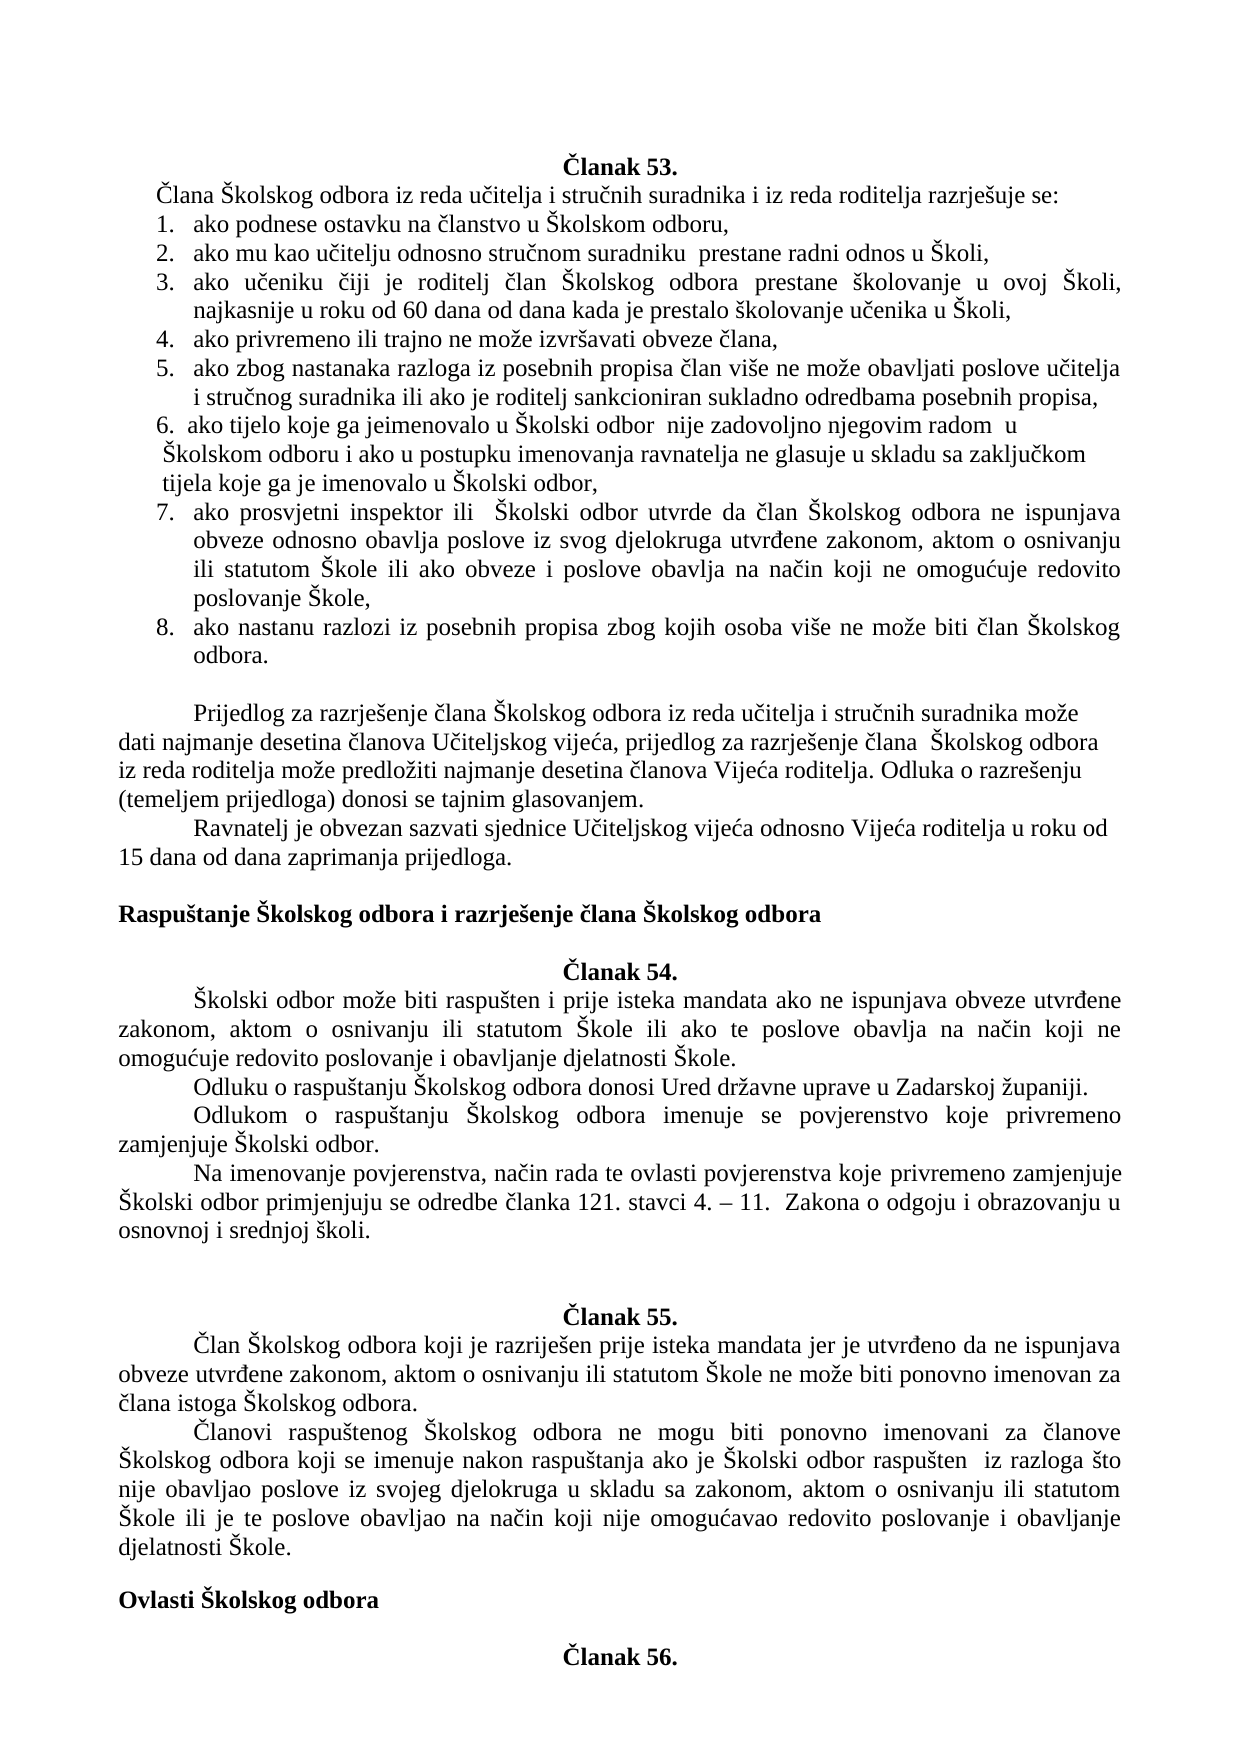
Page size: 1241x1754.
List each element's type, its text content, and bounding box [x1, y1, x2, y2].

text Članak 54. [118, 957, 1122, 986]
text Prijedlog za razrješenje člana Školskog odbora iz reda učitelja i stručnih suradnika može dati najmanje desetina članova Učiteljskog vijeća, prijedlog za razrješenje člana Školskog odbora iz reda roditelja može predložiti najmanje desetina članova Vijeća roditelja. Odluka o razrešenju (temeljem prijedloga) donosi se tajnim glasovanjem. [118, 698, 1122, 813]
list ako mu kao učitelju odnosno stručnom suradniku prestane radni odnos u Školi, [156, 238, 1122, 267]
list ako nastanu razlozi iz posebnih propisa zbog kojih osoba više ne može biti član Školskog odbora. [156, 612, 1122, 669]
text Članovi raspuštenog Školskog odbora ne mogu biti ponovno imenovani za članove Školskog odbora koji se imenuje nakon raspuštanja ako je Školski odbor raspušten iz razloga što nije obavljao poslove iz svojeg djelokruga u skladu sa zakonom, aktom o osnivanju ili statutom Škole ili je te poslove obavljao na način koji nije omogućavao redovito poslovanje i obavljanje djelatnosti Škole. [118, 1417, 1122, 1561]
text Članak 53. [118, 152, 1122, 181]
list ako prosvjetni inspektor ili Školski odbor utvrde da član Školskog odbora ne ispunjava obveze odnosno obavlja poslove iz svog djelokruga utvrđene zakonom, aktom o osnivanju ili statutom Škole ili ako obveze i poslove obavlja na način koji ne omogućuje redovito poslovanje Škole, [156, 497, 1122, 612]
text Odlukom o raspuštanju Školskog odbora imenuje se povjerenstvo koje privremeno zamjenjuje Školski odbor. [118, 1101, 1122, 1158]
text Raspuštanje Školskog odbora i razrješenje člana Školskog odbora [118, 899, 1122, 928]
list ako učeniku čiji je roditelj član Školskog odbora prestane školovanje u ovoj Školi, najkasnije u roku od 60 dana od dana kada je prestalo školovanje učenika u Školi, [156, 267, 1122, 324]
text Odluku o raspuštanju Školskog odbora donosi Ured državne uprave u Zadarskoj županiji. [118, 1072, 1122, 1101]
text Školskom odboru i ako u postupku imenovanja ravnatelja ne glasuje u skladu sa zaključkom [156, 439, 1122, 468]
text Članak 56. [118, 1642, 1122, 1671]
text Članak 55. [118, 1302, 1122, 1331]
text 6. ako tijelo koje ga jeimenovalo u Školski odbor nije zadovoljno njegovim radom u [156, 411, 1122, 439]
list ako privremeno ili trajno ne može izvršavati obveze člana, [156, 324, 1122, 353]
text Člana Školskog odbora iz reda učitelja i stručnih suradnika i iz reda roditelja razrješuje se: [118, 181, 1122, 209]
text Član Školskog odbora koji je razriješen prije isteka mandata jer je utvrđeno da ne ispunjava obveze utvrđene zakonom, aktom o osnivanju ili statutom Škole ne može biti ponovno imenovan za člana istoga Školskog odbora. [118, 1331, 1122, 1417]
text Na imenovanje povjerenstva, način rada te ovlasti povjerenstva koje privremeno zamjenjuje Školski odbor primjenjuju se odredbe članka 121. stavci 4. – 11. Zakona o odgoju i obrazovanju u osnovnoj i srednjoj školi. [118, 1158, 1122, 1244]
text Ravnatelj je obvezan sazvati sjednice Učiteljskog vijeća odnosno Vijeća roditelja u roku od 15 dana od dana zaprimanja prijedloga. [118, 813, 1122, 871]
text tijela koje ga je imenovalo u Školski odbor, [156, 468, 1122, 497]
text Ovlasti Školskog odbora [118, 1585, 1122, 1613]
text Školski odbor može biti raspušten i prije isteka mandata ako ne ispunjava obveze utvrđene zakonom, aktom o osnivanju ili statutom Škole ili ako te poslove obavlja na način koji ne omogućuje redovito poslovanje i obavljanje djelatnosti Škole. [118, 986, 1122, 1072]
list ako podnese ostavku na članstvo u Školskom odboru, [156, 209, 1122, 238]
list ako zbog nastanaka razloga iz posebnih propisa član više ne može obavljati poslove učitelja i stručnog suradnika ili ako je roditelj sankcioniran sukladno odredbama posebnih propisa, [156, 353, 1122, 411]
